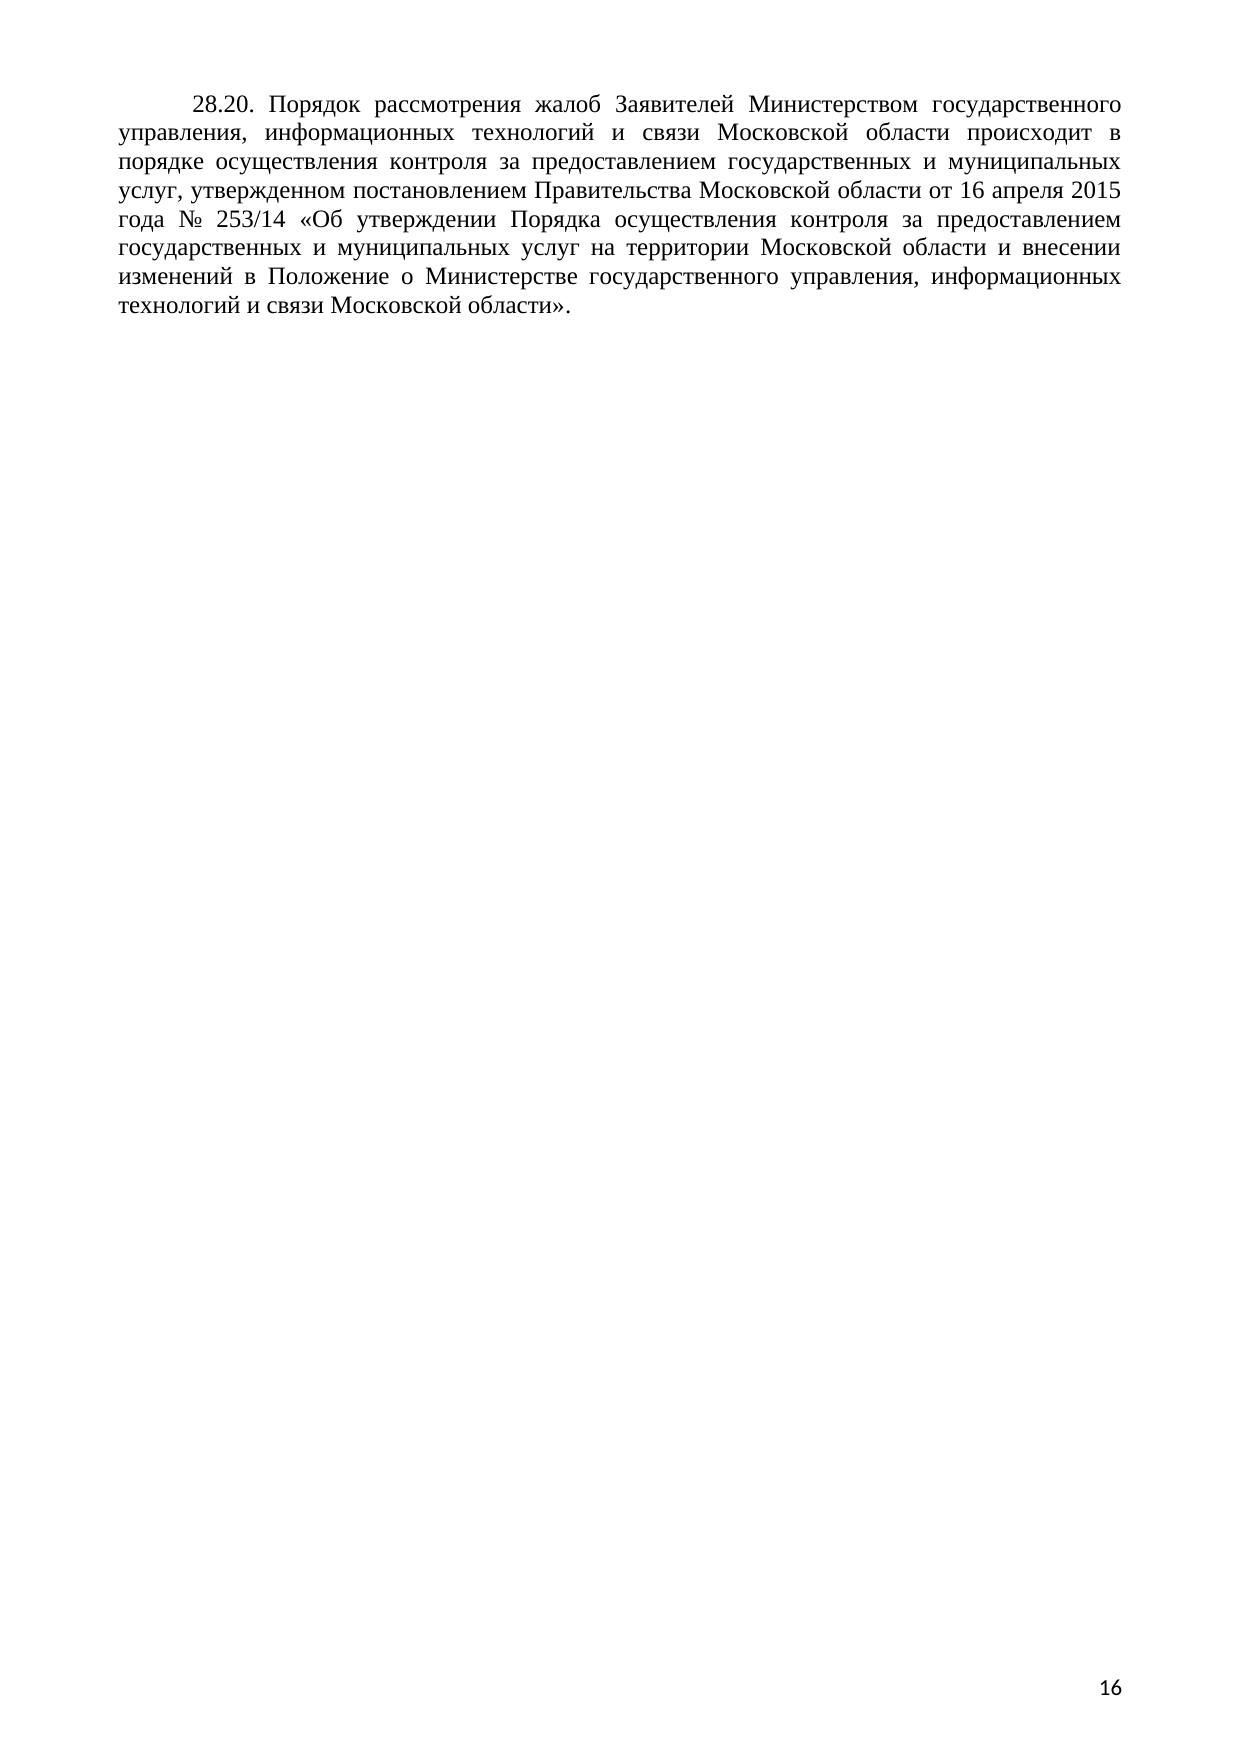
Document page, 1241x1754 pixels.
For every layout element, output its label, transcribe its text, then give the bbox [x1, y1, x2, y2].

text 28.20. Порядок рассмотрения жалоб Заявителей Министерством государственного управления, информационных технологий и связи Московской области происходит в порядке осуществления контроля за предоставлением государственных и муниципальных услуг, утвержденном постановлением Правительства Московской области от 16 апреля 2015 года № 253/14 «Об утверждении Порядка осуществления контроля за предоставлением государственных и муниципальных услуг на территории Московской области и внесении изменений в Положение о Министерстве государственного управления, информационных технологий и связи Московской области». [118, 89, 1122, 319]
